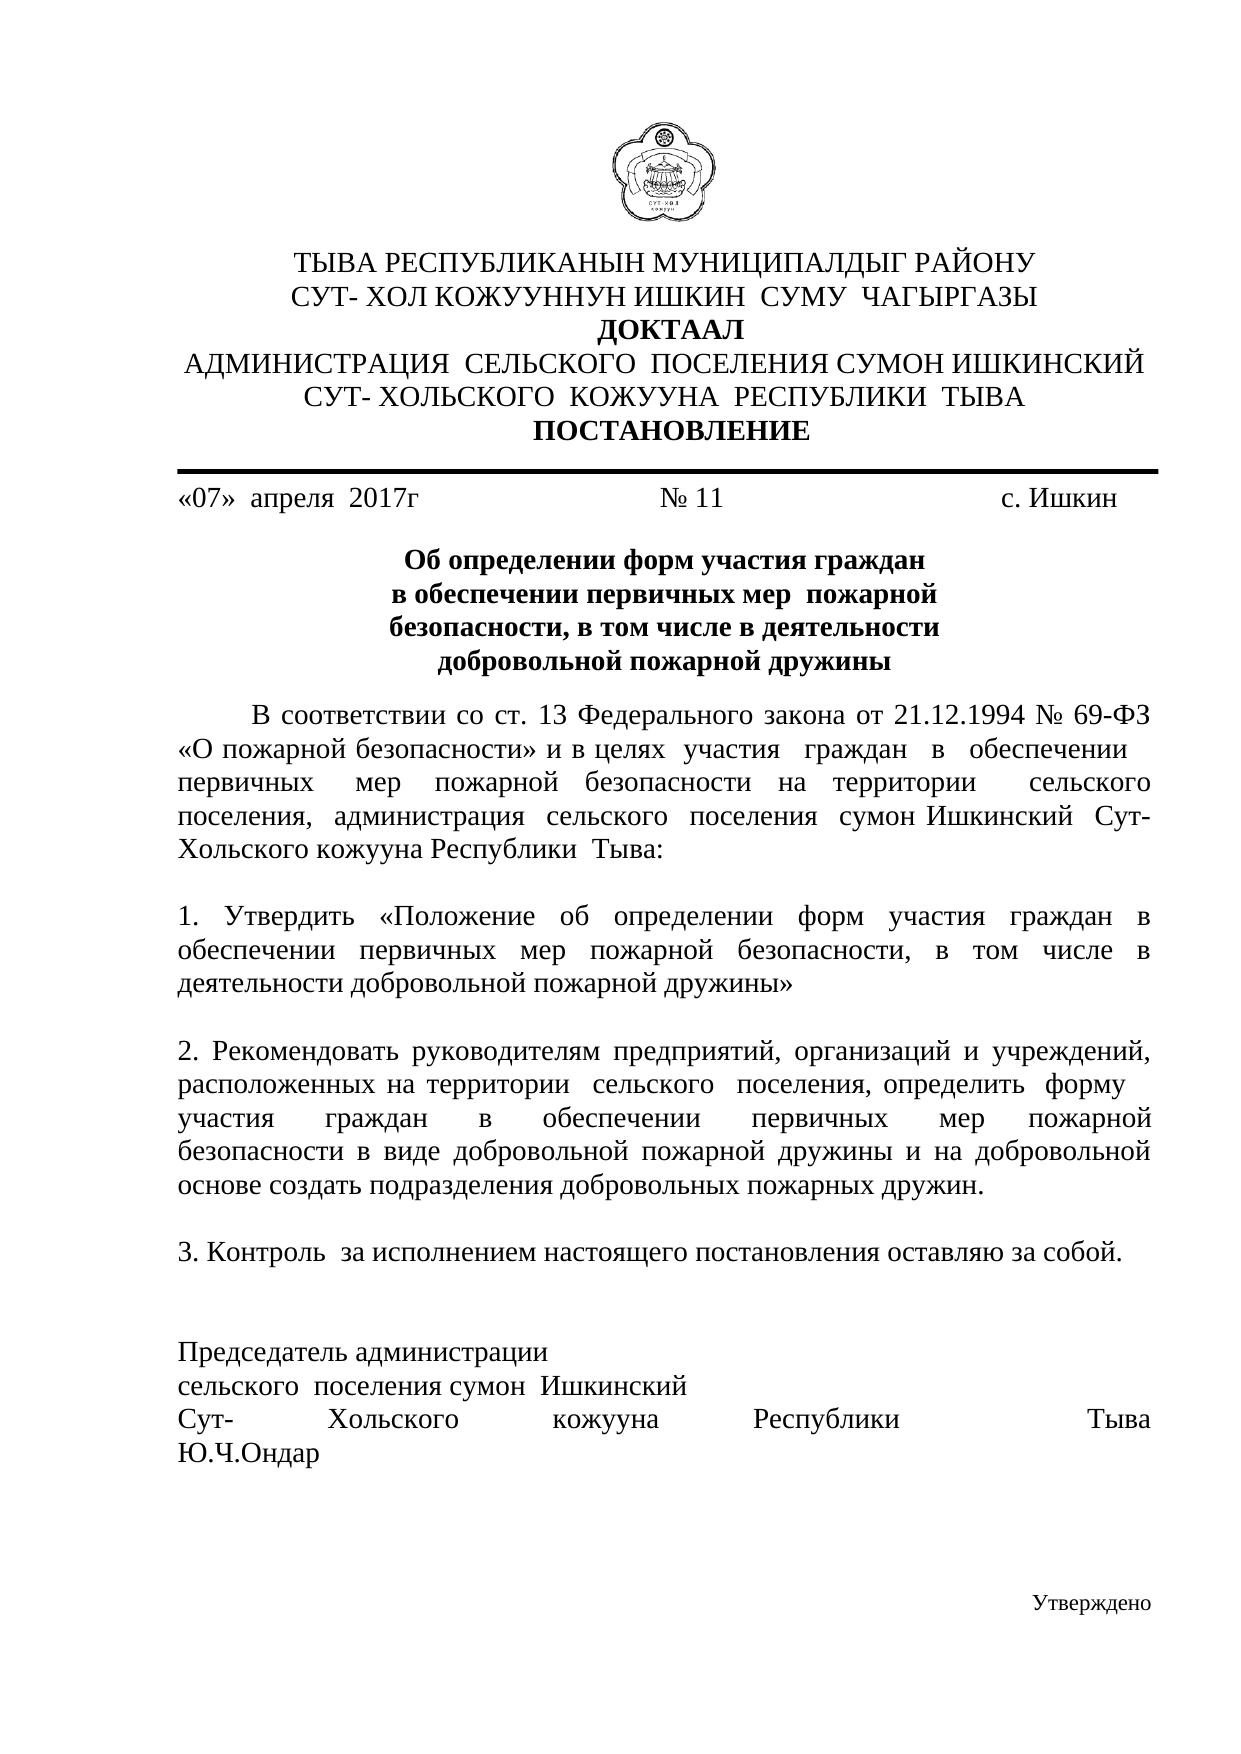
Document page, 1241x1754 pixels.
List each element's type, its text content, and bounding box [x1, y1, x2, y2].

picture [177, 469, 1159, 474]
text добровольной пожарной дружины [177, 643, 1152, 676]
text Сут- Хольского кожууна Республики Тыва Ю.Ч.Ондар [177, 1402, 1152, 1469]
text 2. Рекомендовать руководителям предприятий, организаций и учреждений, расположенных на территории сельского поселения, определить форму участия граждан в обеспечении первичных мер пожарной безопасности в виде добровольной пожарной дружины и на добровольной основе создать подразделения добровольных пожарных дружин. [177, 1033, 1152, 1200]
text 3. Контроль за исполнением настоящего постановления оставляю за собой. [177, 1234, 1152, 1267]
text ТЫВА РЕСПУБЛИКАНЫн муниципалдыг району [177, 245, 1152, 279]
text Утверждено [177, 1588, 1152, 1615]
text сут- хол кожууннун ишкин суму ЧАГЫРГАЗЫ [177, 279, 1152, 312]
picture [608, 118, 720, 225]
text Председатель администрации [177, 1334, 1152, 1368]
text сельского поселения сумон Ишкинский [177, 1368, 1152, 1402]
text АДМИНИСТРАЦИЯ сельского поселения сумон ишкинский [177, 346, 1152, 379]
text 1. Утвердить «Положение об определении форм участия граждан в обеспечении первичных мер пожарной безопасности, в том числе в деятельности добровольной пожарной дружины» [177, 898, 1152, 999]
text В соответствии со ст. 13 Федерального закона от 21.12.1994 № 69-ФЗ «О пожарной безопасности» и в целях участия граждан в обеспечении первичных мер пожарной безопасности на территории сельского поселения, администрация сельского поселения сумон Ишкинский Сут- Хольского кожууна Республики Тыва: [177, 697, 1152, 865]
text в обеспечении первичных мер пожарной [177, 576, 1152, 609]
text ДОКтаал [472, 312, 1152, 346]
text безопасности, в том числе в деятельности [177, 609, 1152, 643]
text «07» апреля 2017г № 11 с. Ишкин [177, 480, 1152, 513]
text постановление [177, 413, 1152, 469]
text Об определении форм участия граждан [177, 542, 1152, 576]
text сут- хольского кожууна Республики Тыва [177, 379, 1152, 413]
